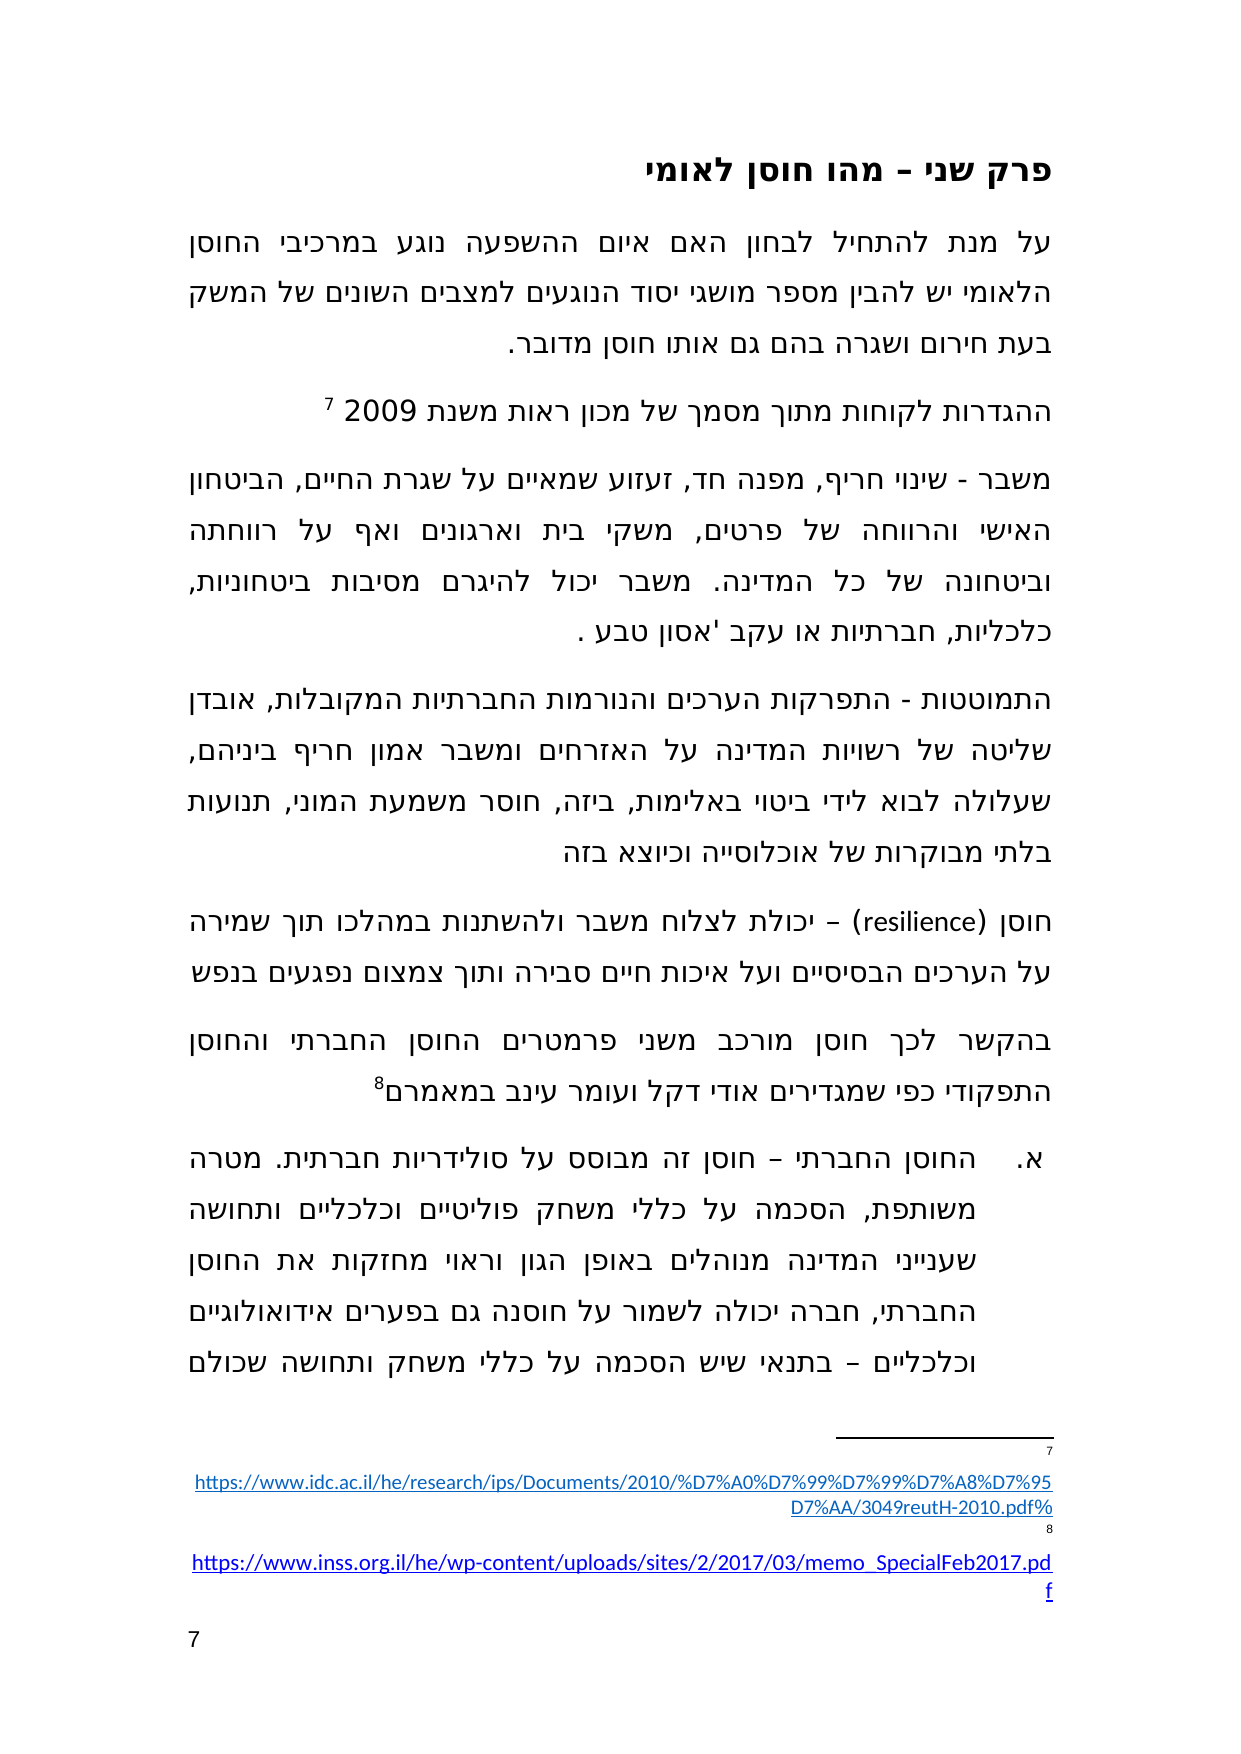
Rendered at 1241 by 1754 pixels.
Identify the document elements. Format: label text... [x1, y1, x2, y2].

text משבר - שינוי חריף, מפנה חד, זעזוע שמאיים על שגרת החיים, הביטחון האישי והרווחה של פרטים, משקי בית וארגונים ואף על רווחתה וביטחונה של כל המדינה. משבר יכול להיגרם מסיבות ביטחוניות, כלכליות, חברתיות או עקב 'אסון טבע . [187, 462, 1053, 649]
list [187, 1142, 1015, 1379]
text פרק שני – מהו חוסן לאומי [187, 150, 1053, 189]
text התמוטטות - התפרקות הערכים והנורמות החברתיות המקובלות, אובדן שליטה של רשויות המדינה על האזרחים ומשבר אמון חריף ביניהם, שעלולה לבוא לידי ביטוי באלימות, ביזה, חוסר משמעת המוני, תנועות בלתי מבוקרות של אוכלוסייה וכיוצא בזה [187, 682, 1053, 869]
text חוסן (resilience) – יכולת לצלוח משבר ולהשתנות במהלכו תוך שמירה על הערכים הבסיסיים ועל איכות חיים סבירה ותוך צמצום נפגעים בנפש [187, 903, 1053, 989]
text על מנת להתחיל לבחון האם איום ההשפעה נוגע במרכיבי החוסן הלאומי יש להבין מספר מושגי יסוד הנוגעים למצבים השונים של המשק בעת חירום ושגרה בהם גם אותו חוסן מדובר. [187, 225, 1053, 361]
text ההגדרות לקוחות מתוך מסמך של מכון ראות משנת 2009 [187, 394, 1053, 428]
text בהקשר לכך חוסן מורכב משני פרמטרים החוסן החברתי והחוסן התפקודי כפי שמגדירים אודי דקל ועומר עינב במאמרם [187, 1023, 1053, 1108]
